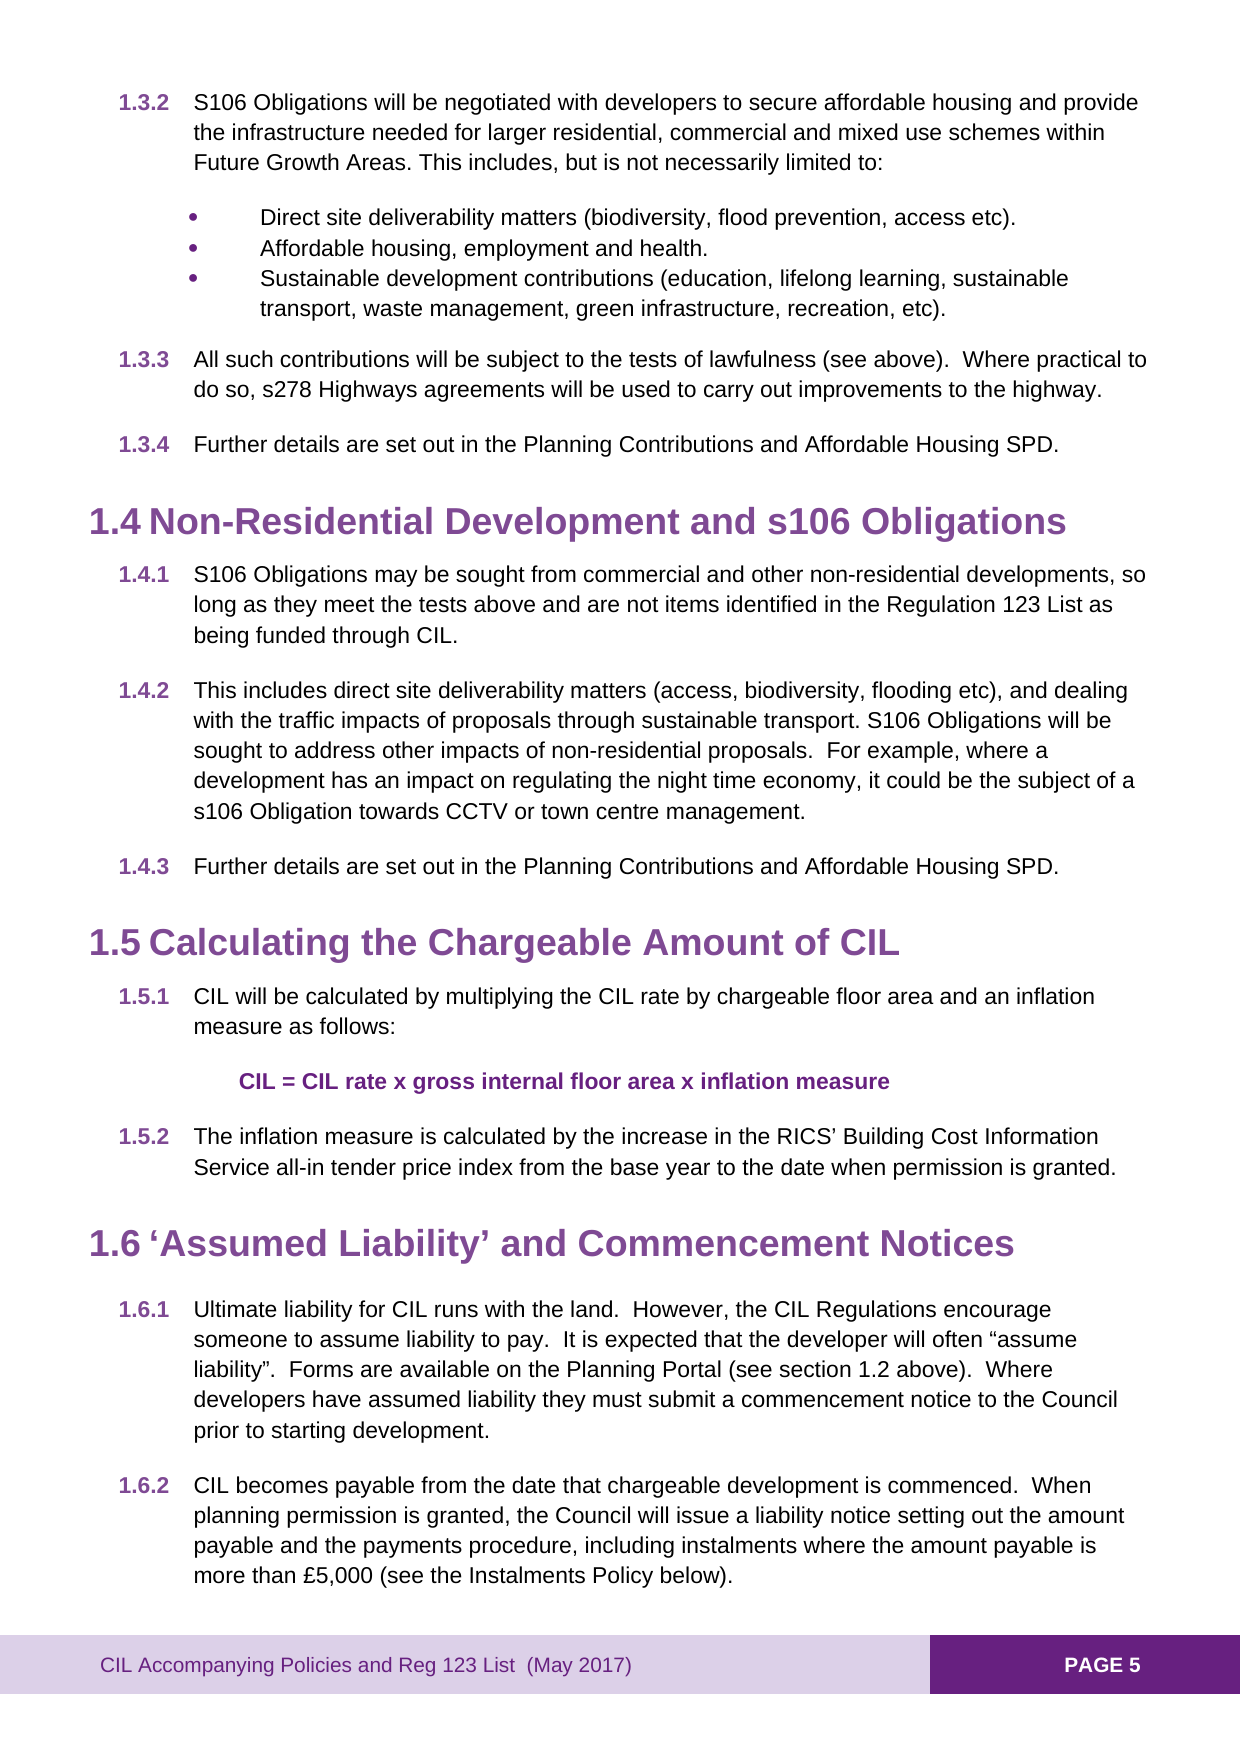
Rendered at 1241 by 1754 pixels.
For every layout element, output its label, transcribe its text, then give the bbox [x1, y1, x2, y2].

subtitle This includes direct site deliverability matters (access, biodiversity, flooding etc), and dealing with the traffic impacts of proposals through sustainable transport. S106 Obligations will be sought to address other impacts of non-residential proposals. For example, where a development has an impact on regulating the night time economy, it could be the subject of a s106 Obligation towards CCTV or town centre management. [118, 677, 1152, 824]
subtitle ‘Assumed Liability’ and Commencement Notices [89, 1221, 1152, 1264]
subtitle S106 Obligations may be sought from commercial and other non-residential developments, so long as they meet the tests above and are not items identified in the Regulation 123 List as being funded through CIL. [118, 561, 1152, 648]
subtitle S106 Obligations will be negotiated with developers to secure affordable housing and provide the infrastructure needed for larger residential, commercial and mixed use schemes within Future Growth Areas. This includes, but is not necessarily limited to: [118, 89, 1152, 175]
list Affordable housing, employment and health. [189, 234, 1152, 261]
subtitle All such contributions will be subject to the tests of lawfulness (see above). Where practical to do so, s278 Highways agreements will be used to carry out improvements to the highway. [118, 346, 1152, 402]
list Sustainable development contributions (education, lifelong learning, sustainable transport, waste management, green infrastructure, recreation, etc). [189, 265, 1152, 321]
subtitle Further details are set out in the Planning Contributions and Affordable Housing SPD. [118, 431, 1152, 458]
subtitle CIL becomes payable from the date that chargeable development is commenced. When planning permission is granted, the Council will issue a liability notice setting out the amount payable and the payments procedure, including instalments where the amount payable is more than £5,000 (see the Instalments Policy below). [118, 1472, 1152, 1589]
subtitle CIL = CIL rate x gross internal floor area x inflation measure [193, 1068, 1152, 1094]
subtitle Calculating the Chargeable Amount of CIL [89, 921, 1152, 964]
subtitle Non-Residential Development and s106 Obligations [89, 499, 1152, 542]
subtitle Ultimate liability for CIL runs with the land. However, the CIL Regulations encourage someone to assume liability to pay. It is expected that the developer will often “assume liability”. Forms are available on the Planning Portal (see section 1.2 above). Where developers have assumed liability they must submit a commencement notice to the Council prior to starting development. [118, 1296, 1152, 1443]
subtitle Further details are set out in the Planning Contributions and Affordable Housing SPD. [118, 853, 1152, 879]
subtitle CIL will be calculated by multiplying the CIL rate by chargeable floor area and an inflation measure as follows: [118, 983, 1152, 1039]
subtitle The inflation measure is calculated by the increase in the RICS’ Building Cost Information Service all-in tender price index from the base year to the date when permission is granted. [118, 1123, 1152, 1180]
list Direct site deliverability matters (biodiversity, flood prevention, access etc). [189, 204, 1152, 231]
